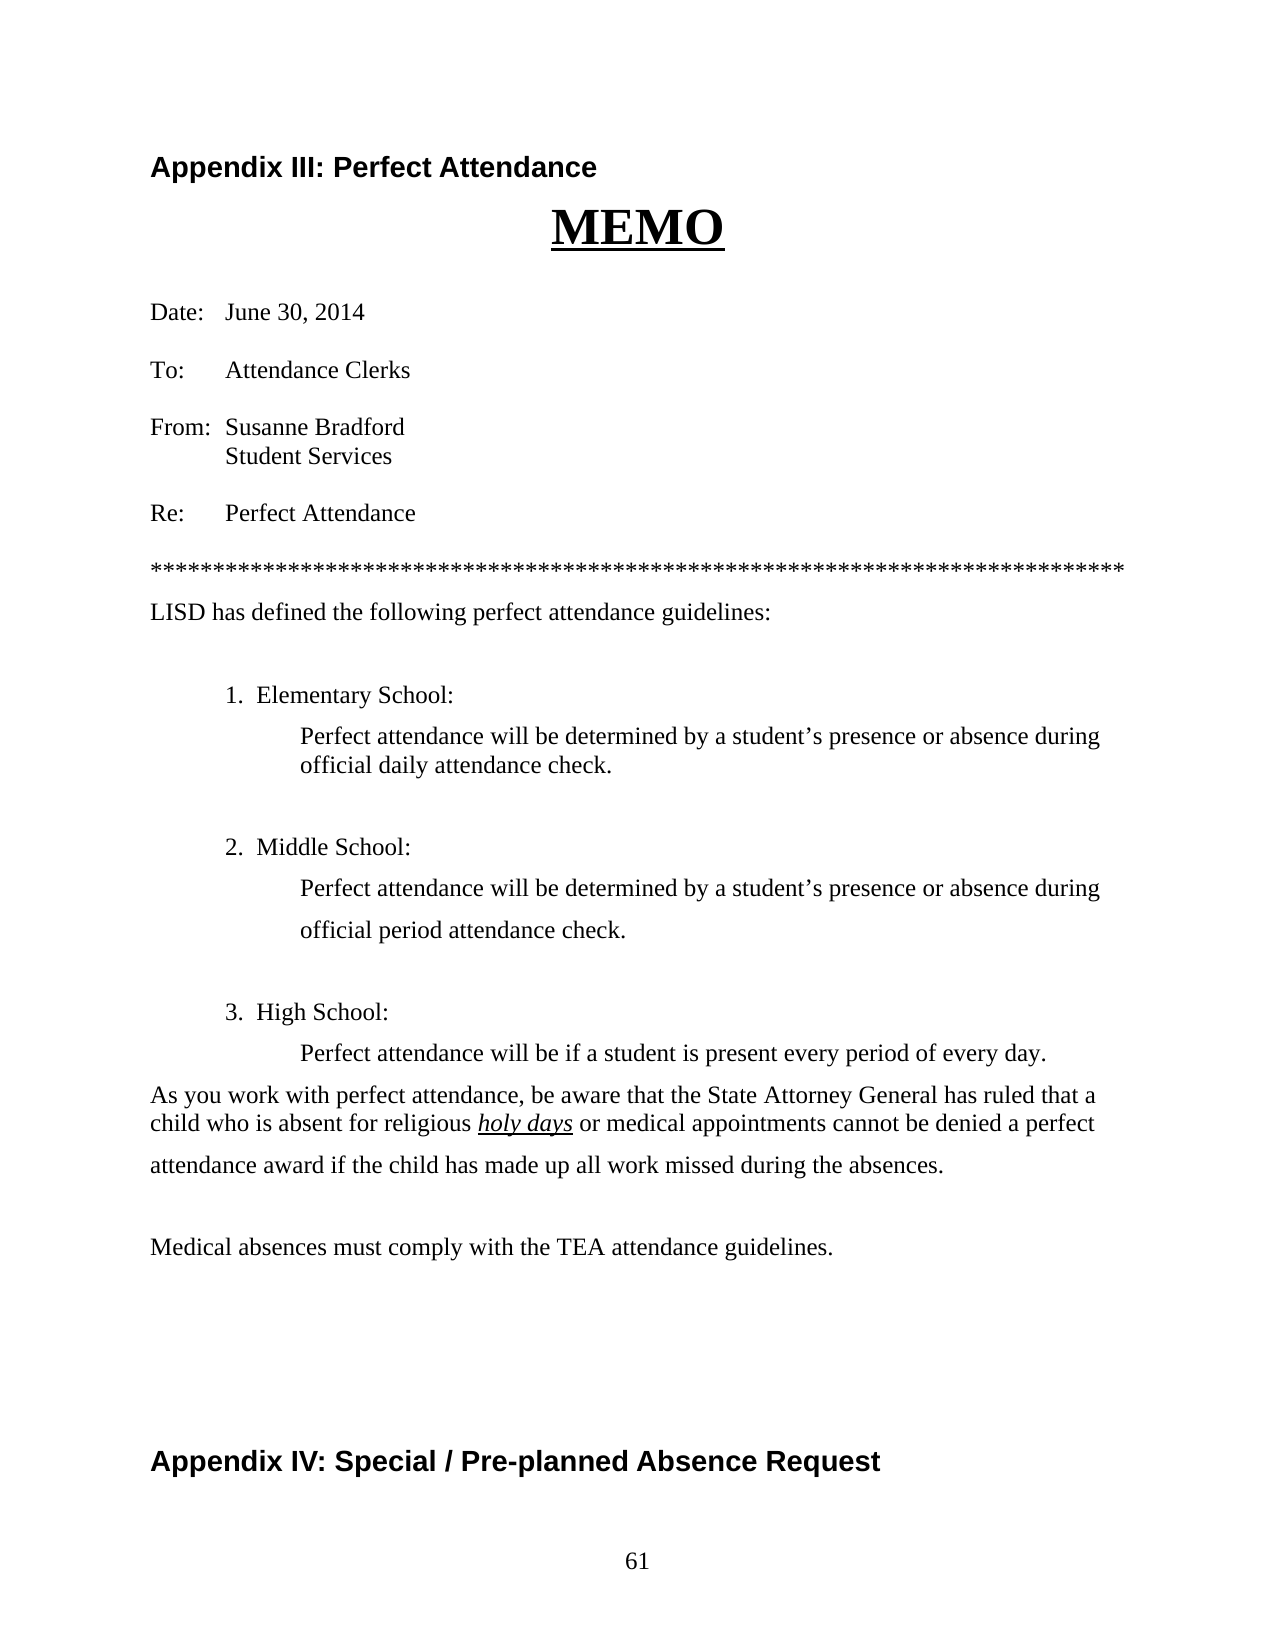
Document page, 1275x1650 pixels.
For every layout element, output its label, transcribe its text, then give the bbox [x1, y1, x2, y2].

text Perfect attendance will be determined by a student’s presence or absence during [150, 873, 1125, 902]
subtitle Appendix IV: Special / Pre-planned Absence Request [150, 1444, 1125, 1478]
text 2. Middle School: [150, 832, 1125, 861]
text Student Services [150, 441, 1125, 470]
text To: Attendance Clerks [150, 355, 1125, 383]
text LISD has defined the following perfect attendance guidelines: [150, 597, 1125, 626]
text As you work with perfect attendance, be aware that the State Attorney General has ruled that a child who is absent for religious holy days or medical appointments cannot be denied a perfect [150, 1080, 1125, 1137]
text From: Susanne Bradford [150, 412, 1125, 441]
text Medical absences must comply with the TEA attendance guidelines. [150, 1232, 1125, 1261]
subtitle Appendix III: Perfect Attendance [150, 150, 1125, 183]
text MEMO [150, 196, 1125, 256]
text Perfect attendance will be if a student is present every period of every day. [150, 1038, 1125, 1067]
text 3. High School: [150, 997, 1125, 1026]
text Date: June 30, 2014 [150, 297, 1125, 326]
text ****************************************************************************** [150, 556, 1125, 585]
text official period attendance check. [150, 915, 1125, 943]
text 1. Elementary School: [150, 680, 1125, 708]
text Re: Perfect Attendance [150, 498, 1125, 527]
text attendance award if the child has made up all work missed during the absences. [150, 1150, 1125, 1178]
text Perfect attendance will be determined by a student’s presence or absence during official daily attendance check. [300, 721, 1125, 778]
